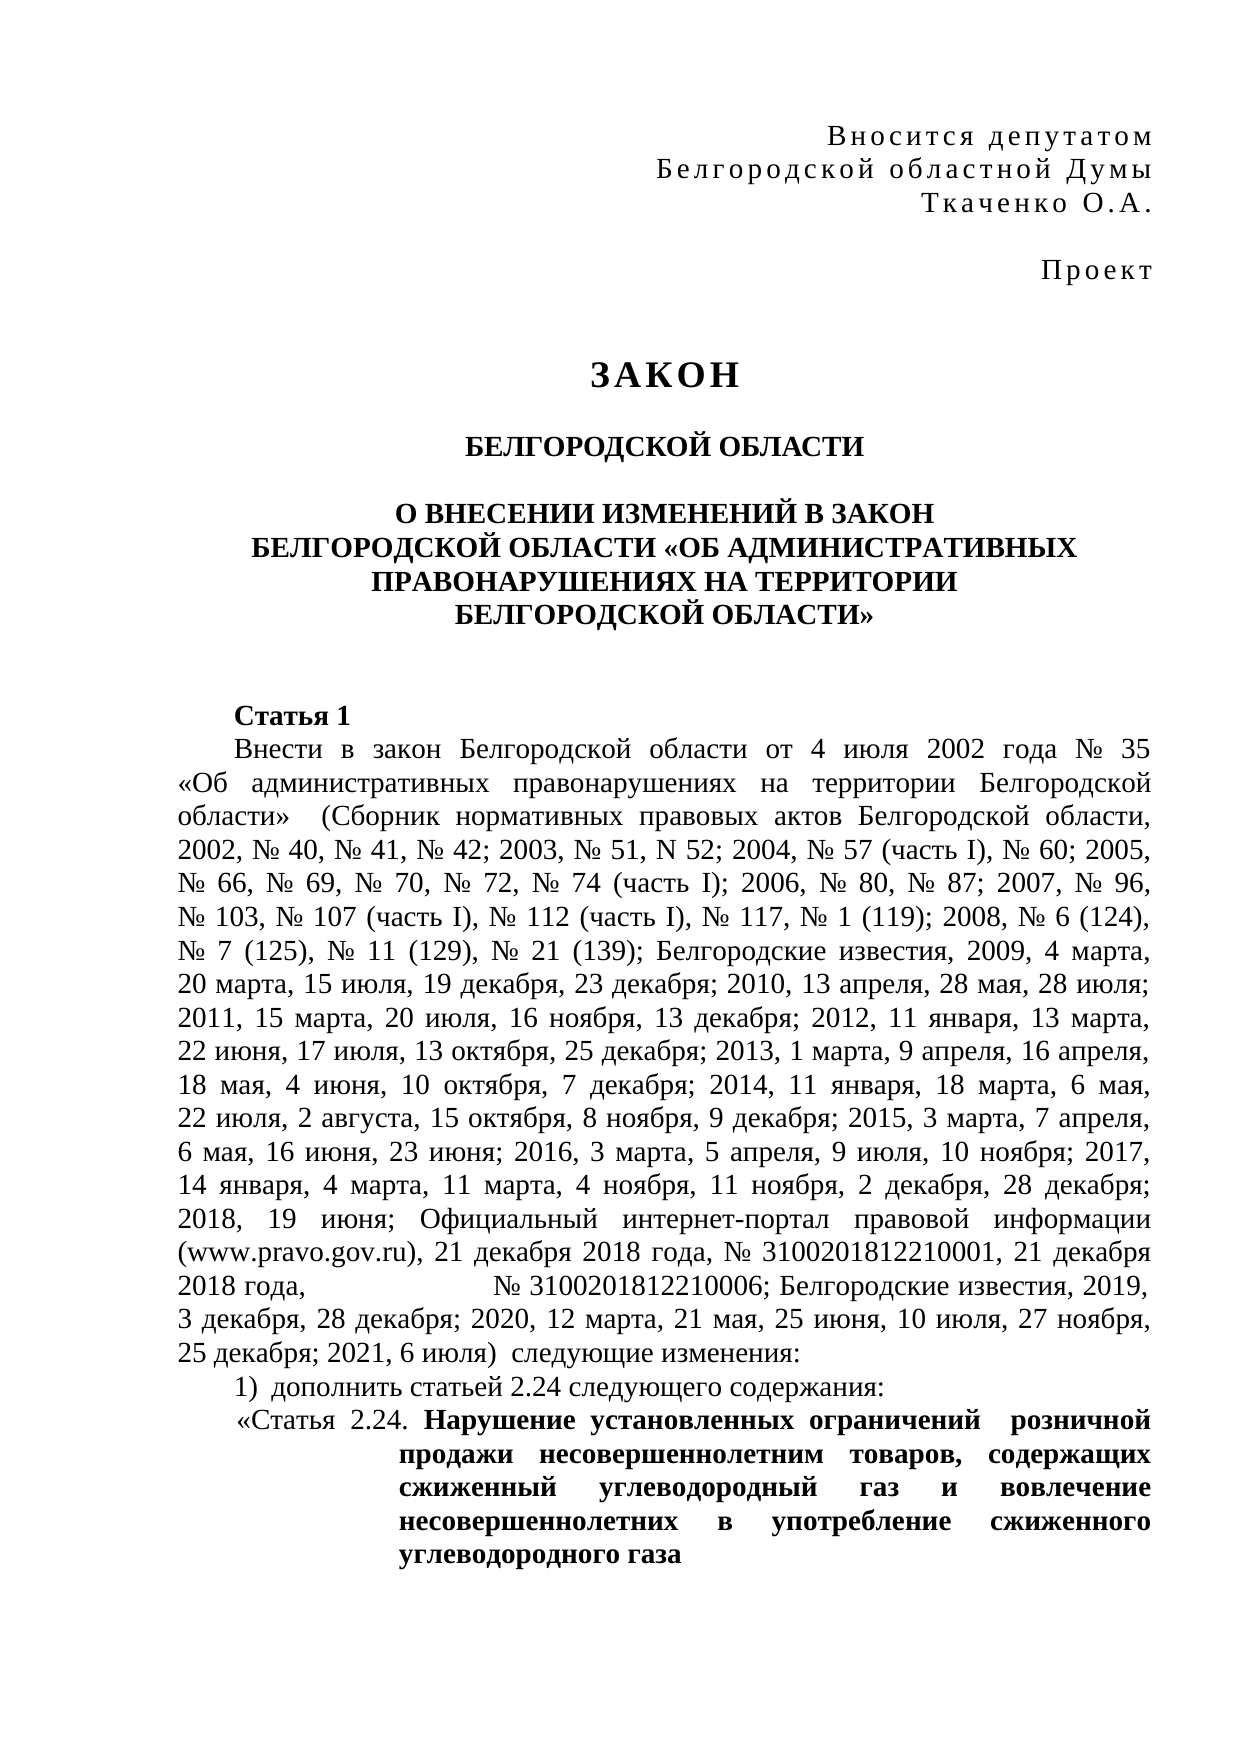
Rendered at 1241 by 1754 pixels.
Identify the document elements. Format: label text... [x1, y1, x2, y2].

text Внести в закон Белгородской области от 4 июля 2002 года № 35 «Об административных правонарушениях на территории Белгородской области» (Сборник нормативных правовых актов Белгородской области, 2002, № 40, № 41, № 42; 2003, № 51, N 52; 2004, № 57 (часть I), № 60; 2005, № 66, № 69, № 70, № 72, № 74 (часть I); 2006, № 80, № 87; 2007, № 96, № 103, № 107 (часть I), № 112 (часть I), № 117, № 1 (119); 2008, № 6 (124), № 7 (125), № 11 (129), № 21 (139); Белгородские известия, 2009, 4 марта, 20 марта, 15 июля, 19 декабря, 23 декабря; 2010, 13 апреля, 28 мая, 28 июля; 2011, 15 марта, 20 июля, 16 ноября, 13 декабря; 2012, 11 января, 13 марта, 22 июня, 17 июля, 13 октября, 25 декабря; 2013, 1 марта, 9 апреля, 16 апреля, 18 мая, 4 июня, 10 октября, 7 декабря; 2014, 11 января, 18 марта, 6 мая, 22 июля, 2 августа, 15 октября, 8 ноября, 9 декабря; 2015, 3 марта, 7 апреля, 6 мая, 16 июня, 23 июня; 2016, 3 марта, 5 апреля, 9 июля, 10 ноября; 2017, 14 января, 4 марта, 11 марта, 4 ноября, 11 ноября, 2 декабря, 28 декабря; 2018, 19 июня; Официальный интернет-портал правовой информации (www.pravo.gov.ru), 21 декабря 2018 года, № 3100201812210001, 21 декабря 2018 года, № 3100201812210006; Белгородские известия, 2019, 3 декабря, 28 декабря; 2020, 12 марта, 21 мая, 25 июня, 10 июля, 27 ноября, 25 декабря; 2021, 6 июля) следующие изменения: [177, 731, 1152, 1369]
text БЕЛГОРОДСКОЙ ОБЛАСТИ» [177, 597, 1152, 631]
text Ткаченко О.А. [177, 185, 1152, 219]
list дополнить статьей 2.24 следующего содержания: [233, 1369, 1152, 1402]
text О ВНЕСЕНИИ ИЗМЕНЕНИЙ В ЗАКОН БЕЛГОРОДСКОЙ ОБЛАСТИ «ОБ АДМИНИСТРАТИВНЫХ ПРАВОНАРУШЕНИЯХ НА ТЕРРИТОРИИ [177, 497, 1152, 597]
text Статья 1 [177, 698, 1152, 731]
text ЗАКОН [177, 353, 1152, 396]
text БЕЛГОРОДСКОЙ ОБЛАСТИ [177, 429, 1152, 463]
text Вносится депутатом [177, 118, 1152, 152]
text Проект [177, 252, 1152, 286]
text Белгородской областной Думы [177, 152, 1152, 185]
text «Статья 2.24. Нарушение установленных ограничений розничной продажи несовершеннолетним товаров, содержащих сжиженный углеводородный газ и вовлечение несовершеннолетних в употребление сжиженного углеводородного газа [236, 1402, 1152, 1570]
